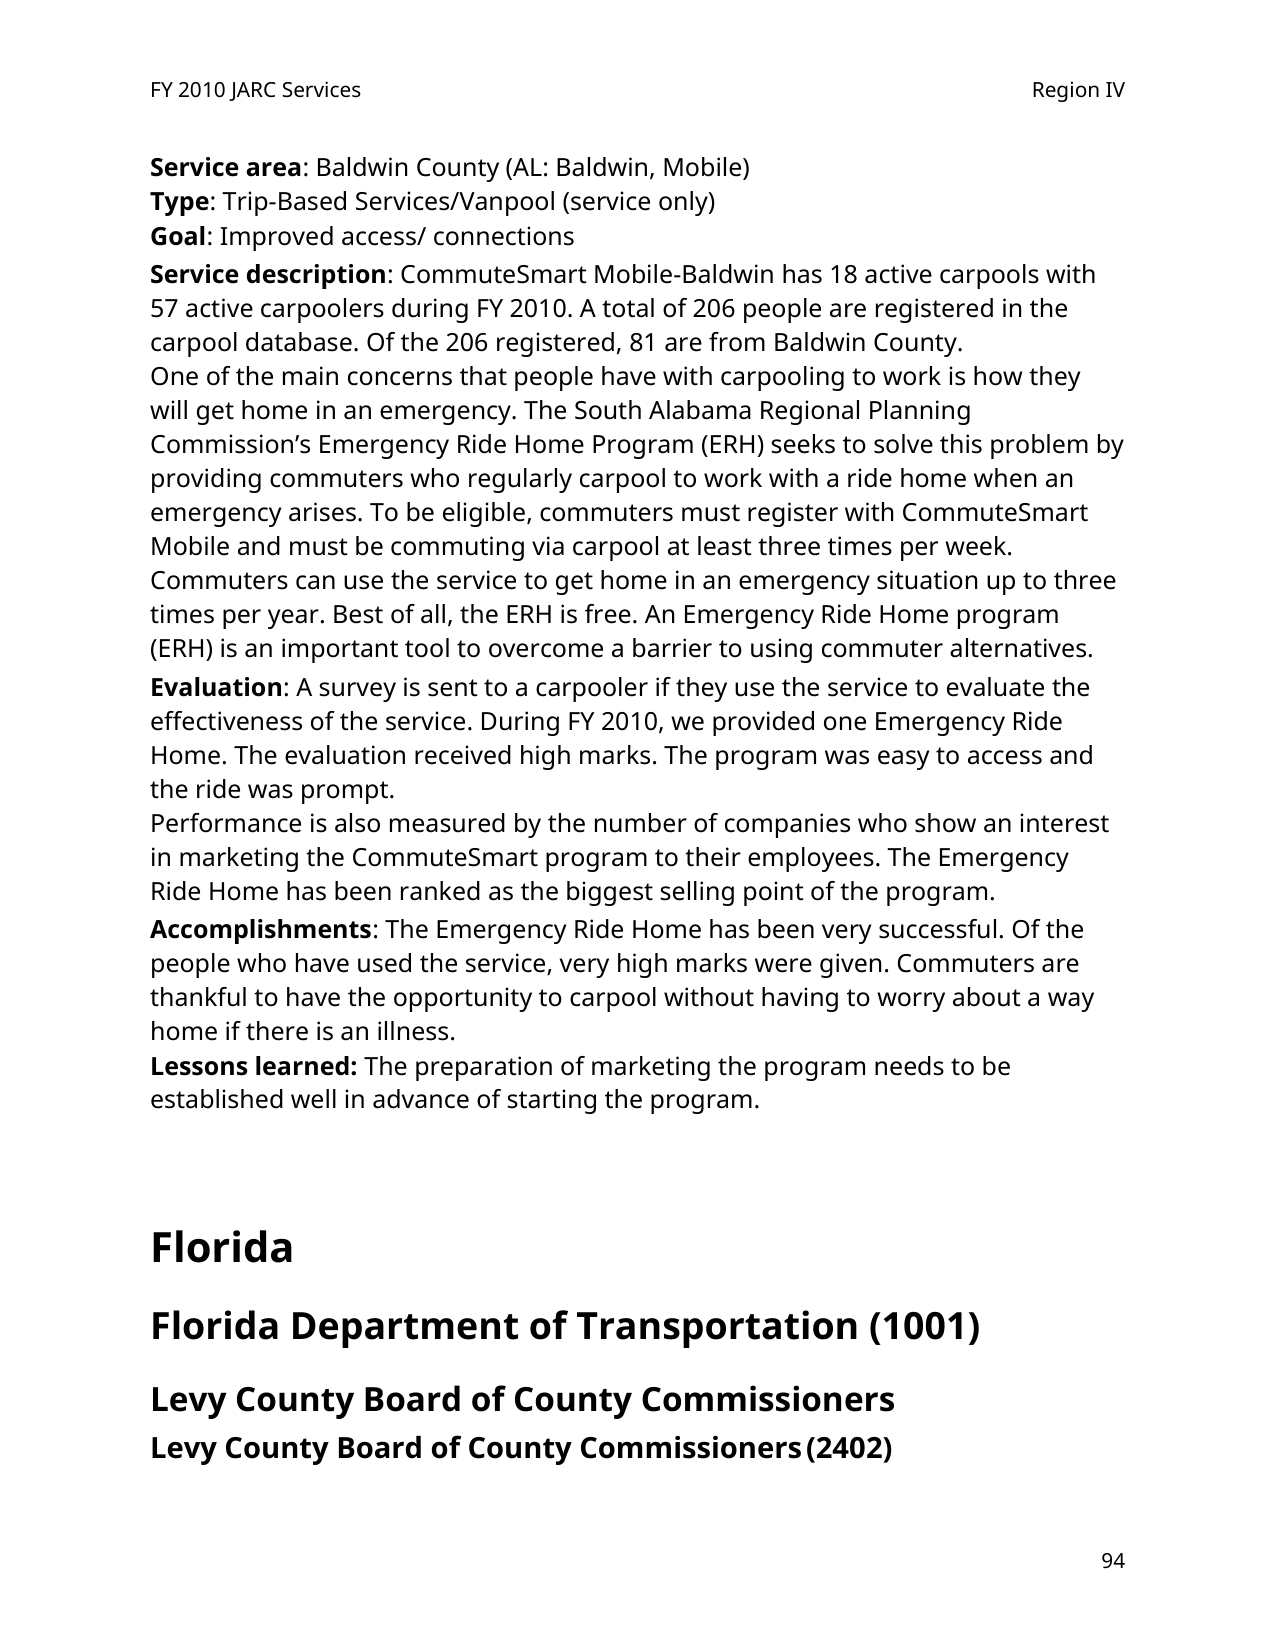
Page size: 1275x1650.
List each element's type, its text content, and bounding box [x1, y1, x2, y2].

text Lessons learned: The preparation of marketing the program needs to be established well in advance of starting the program. [150, 1048, 1125, 1116]
text Evaluation: A survey is sent to a carpooler if they use the service to evaluate the effectiveness of the service. During FY 2010, we provided one Emergency Ride Home. The evaluation received high marks. The program was easy to access and the ride was prompt. Performance is also measured by the number of companies who show an interest in marketing the CommuteSmart program to their employees. The Emergency Ride Home has been ranked as the biggest selling point of the program. [150, 669, 1125, 908]
text Service area: Baldwin County (AL: Baldwin, Mobile) [150, 150, 1125, 184]
text Goal: Improved access/ connections [150, 218, 1125, 252]
subtitle Florida Department of Transportation (1001) [150, 1299, 1125, 1351]
subtitle Levy County Board of County Commissioners (2402) [150, 1427, 1125, 1467]
subtitle Levy County Board of County Commissioners [150, 1376, 1125, 1421]
text Accomplishments: The Emergency Ride Home has been very successful. Of the people who have used the service, very high marks were given. Commuters are thankful to have the opportunity to carpool without having to worry about a way home if there is an illness. [150, 912, 1125, 1048]
text Service description: CommuteSmart Mobile-Baldwin has 18 active carpools with 57 active carpoolers during FY 2010. A total of 206 people are registered in the carpool database. Of the 206 registered, 81 are from Baldwin County. One of the main concerns that people have with carpooling to work is how they will get home in an emergency. The South Alabama Regional Planning Commission’s Emergency Ride Home Program (ERH) seeks to solve this problem by providing commuters who regularly carpool to work with a ride home when an emergency arises. To be eligible, commuters must register with CommuteSmart Mobile and must be commuting via carpool at least three times per week. Commuters can use the service to get home in an emergency situation up to three times per year. Best of all, the ERH is free. An Emergency Ride Home program (ERH) is an important tool to overcome a barrier to using commuter alternatives. [150, 256, 1125, 665]
text Type: Trip-Based Services/Vanpool (service only) [150, 184, 1125, 218]
subtitle Florida [150, 1218, 1125, 1274]
